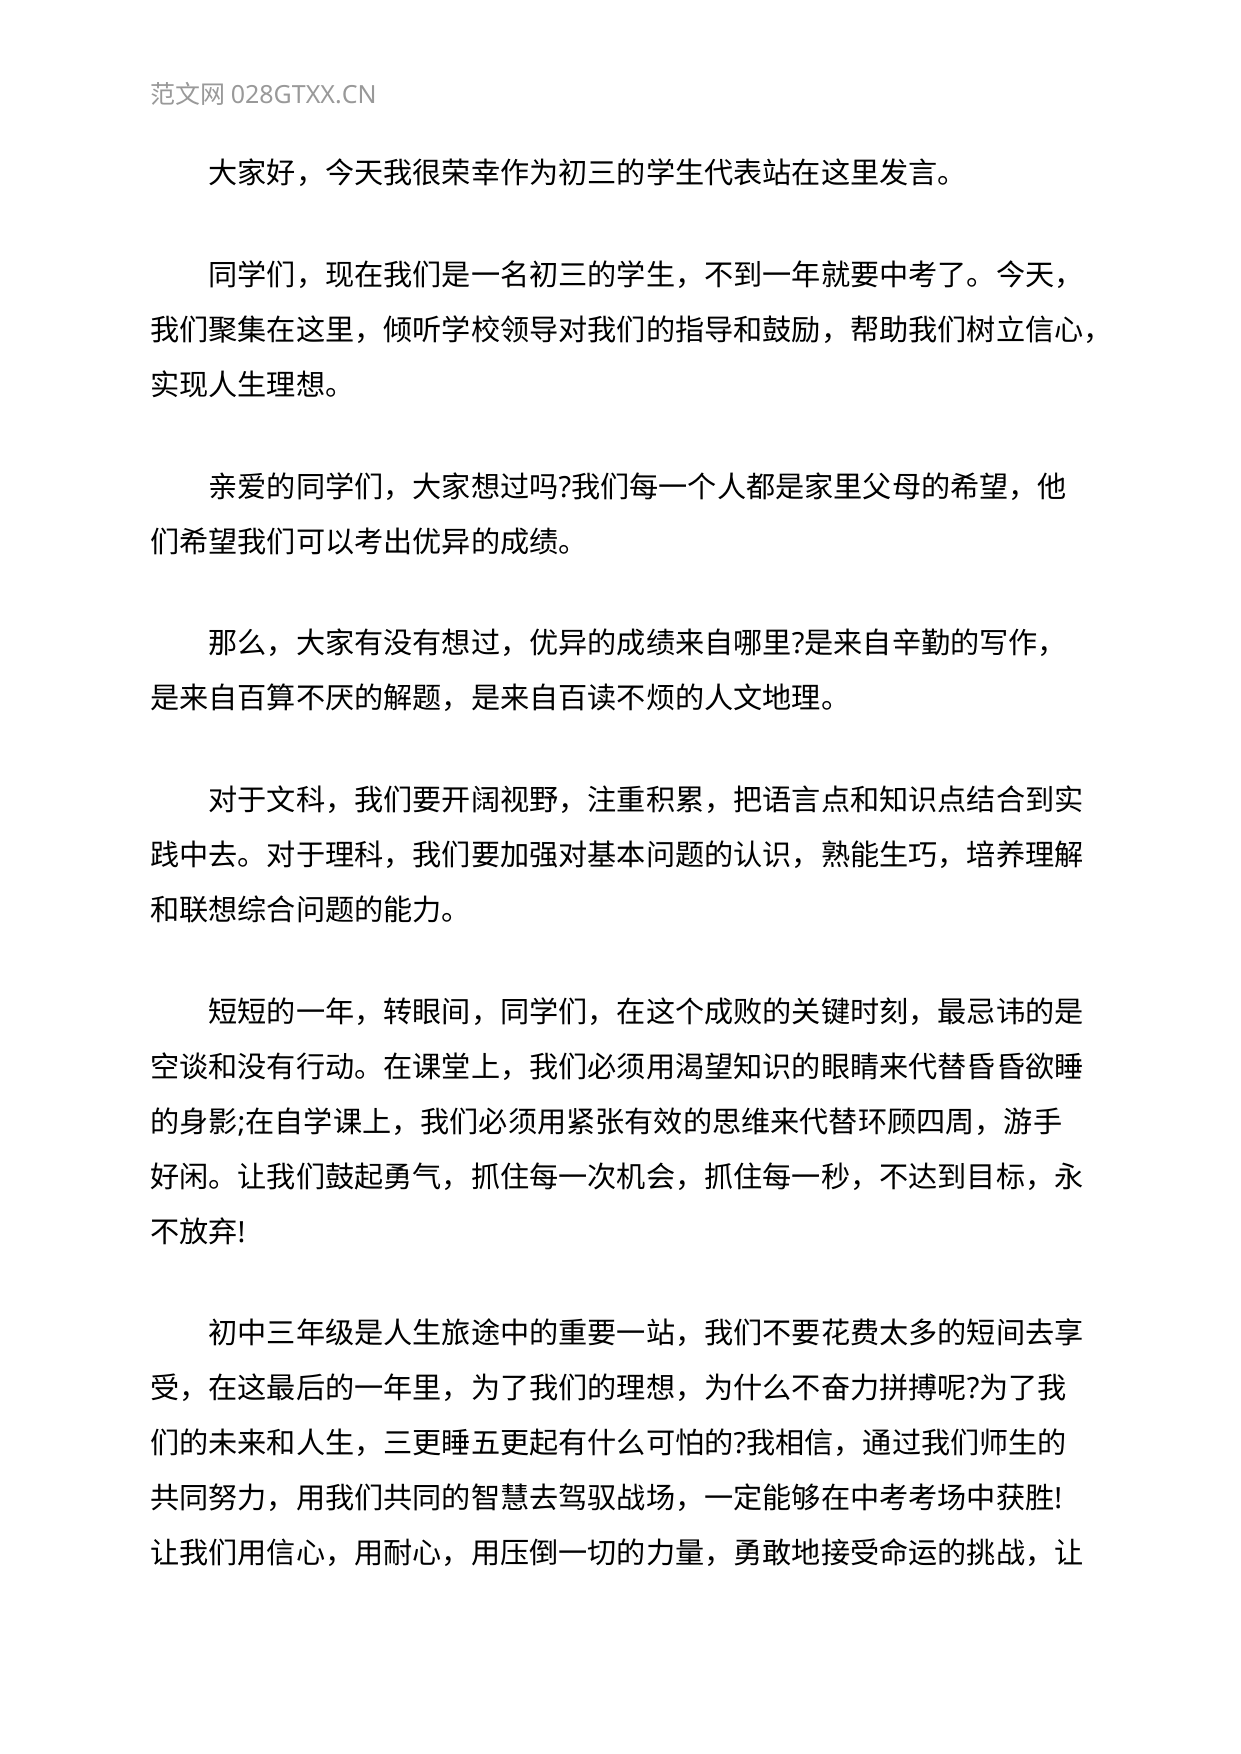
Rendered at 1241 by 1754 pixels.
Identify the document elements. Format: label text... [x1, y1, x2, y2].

text 亲爱的同学们，大家想过吗?我们每一个人都是家里父母的希望，他们希望我们可以考出优异的成绩。 [150, 463, 1090, 561]
text 那么，大家有没有想过，优异的成绩来自哪里?是来自辛勤的写作，是来自百算不厌的解题，是来自百读不烦的人文地理。 [150, 620, 1090, 717]
text 同学们，现在我们是一名初三的学生，不到一年就要中考了。今天，我们聚集在这里，倾听学校领导对我们的指导和鼓励，帮助我们树立信心，实现人生理想。 [150, 252, 1090, 404]
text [150, 1310, 1090, 1572]
text 对于文科，我们要开阔视野，注重积累，把语言点和知识点结合到实践中去。对于理科，我们要加强对基本问题的认识，熟能生巧，培养理解和联想综合问题的能力。 [150, 777, 1090, 929]
text 短短的一年，转眼间，同学们，在这个成败的关键时刻，最忌讳的是空谈和没有行动。在课堂上，我们必须用渴望知识的眼睛来代替昏昏欲睡的身影;在自学课上，我们必须用紧张有效的思维来代替环顾四周，游手好闲。让我们鼓起勇气，抓住每一次机会，抓住每一秒，不达到目标，永不放弃! [150, 988, 1090, 1251]
text 大家好，今天我很荣幸作为初三的学生代表站在这里发言。 [150, 150, 1090, 192]
